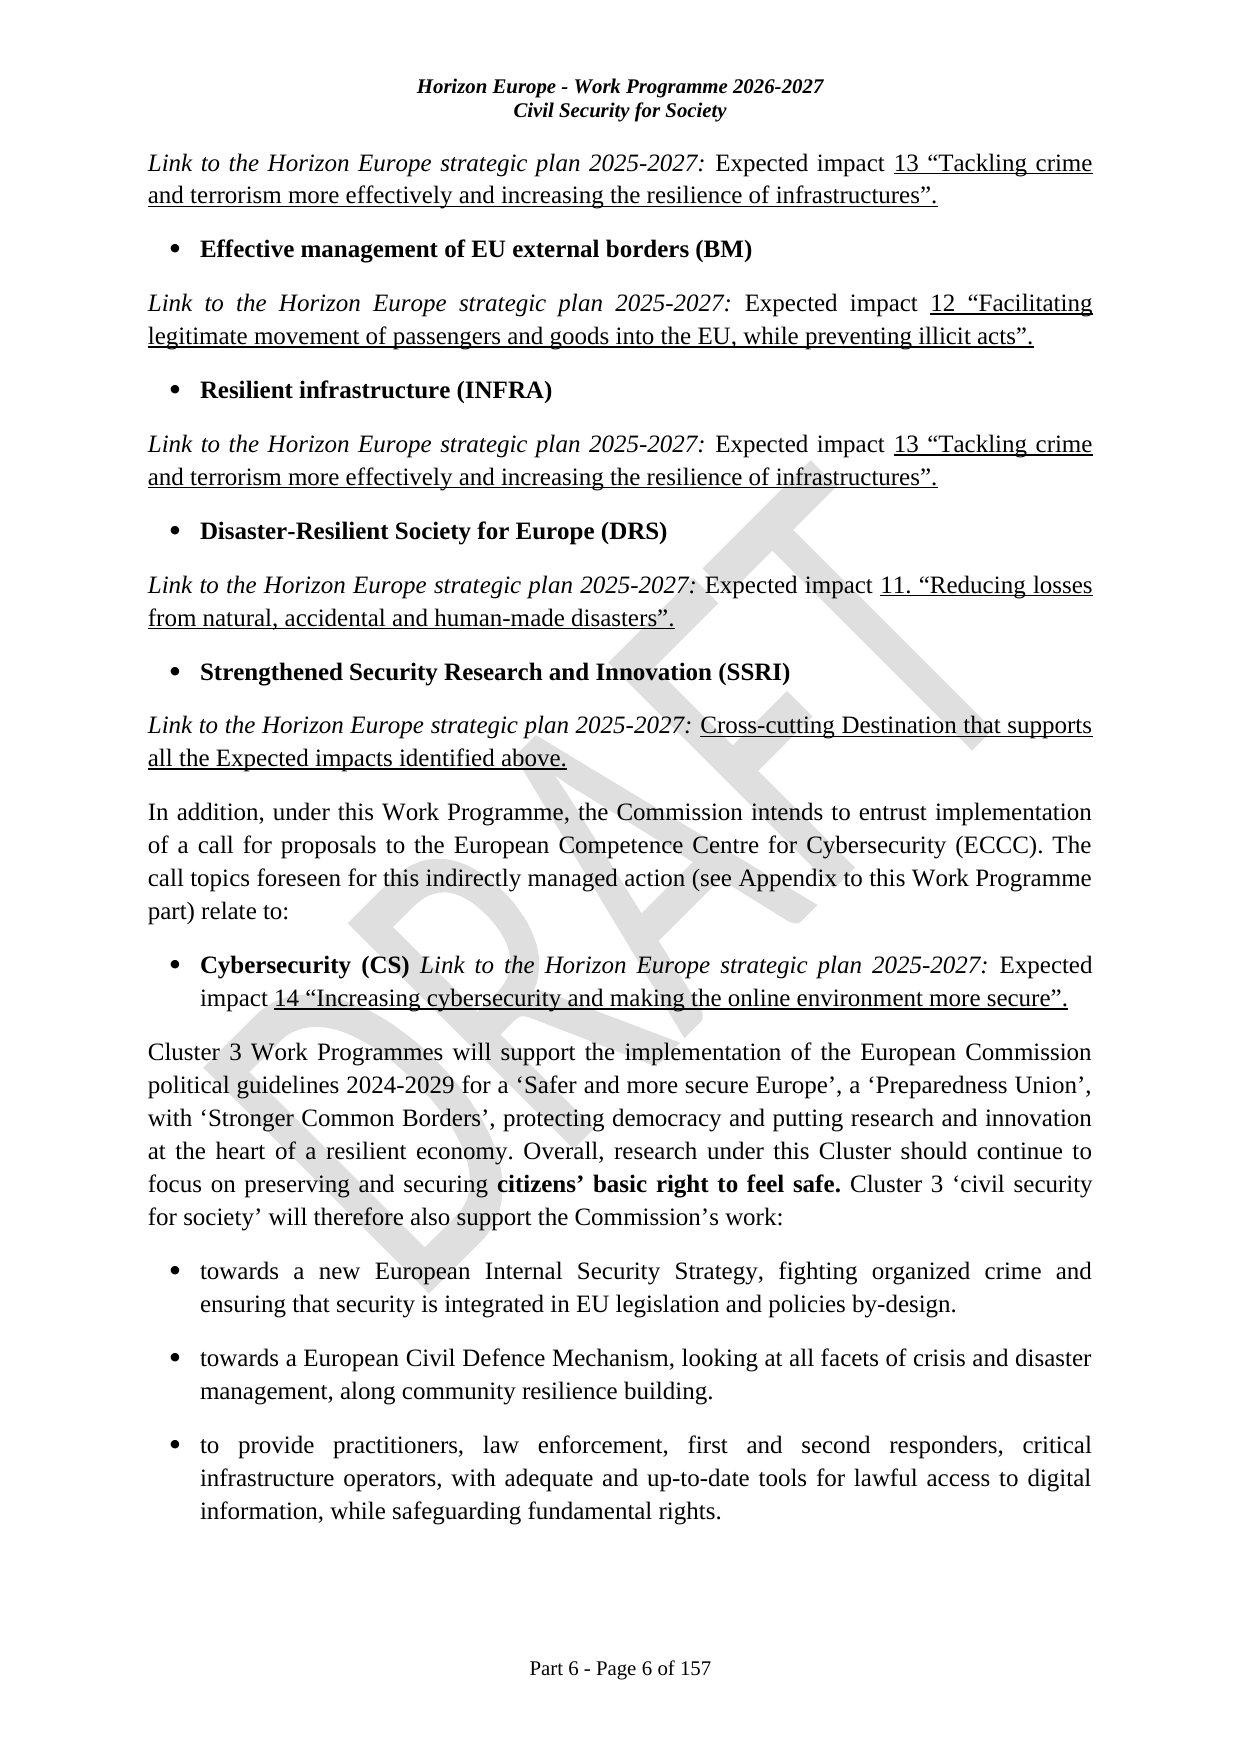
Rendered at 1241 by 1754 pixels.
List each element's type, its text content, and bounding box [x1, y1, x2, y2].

list Disaster-Resilient Society for Europe (DRS) [181, 516, 1093, 545]
text Link to the Horizon Europe strategic plan 2025-2027: Expected impact 13 “Tackling crime and terrorism more effectively and increasing the resilience of infrastructures”. [148, 429, 1093, 491]
list to provide practitioners, law enforcement, first and second responders, critical infrastructure operators, with adequate and up-to-date tools for lawful access to digital information, while safeguarding fundamental rights. [181, 1430, 1093, 1525]
text In addition, under this Work Programme, the Commission intends to entrust implementation of a call for proposals to the European Competence Centre for Cybersecurity (ECCC). The call topics foreseen for this indirectly managed action (see Appendix to this Work Programme part) relate to: [148, 797, 1093, 925]
text Link to the Horizon Europe strategic plan 2025-2027: Expected impact 13 “Tackling crime and terrorism more effectively and increasing the resilience of infrastructures”. [148, 148, 1093, 209]
list Strengthened Security Research and Innovation (SSRI) [181, 657, 1093, 685]
text Cluster 3 Work Programmes will support the implementation of the European Commission political guidelines 2024-2029 for a ‘Safer and more secure Europe’, a ‘Preparedness Union’, with ‘Stronger Common Borders’, protecting democracy and putting research and innovation at the heart of a resilient economy. Overall, research under this Cluster should continue to focus on preserving and securing citizens’ basic right to feel safe. Cluster 3 ‘civil security for society’ will therefore also support the Commission’s work: [148, 1037, 1093, 1231]
text Link to the Horizon Europe strategic plan 2025-2027: Cross-cutting Destination that supports all the Expected impacts identified above. [148, 711, 1093, 772]
list Effective management of EU external borders (BM) [181, 234, 1093, 263]
text Link to the Horizon Europe strategic plan 2025-2027: Expected impact 12 “Facilitating legitimate movement of passengers and goods into the EU, while preventing illicit acts”. [148, 288, 1093, 350]
text Link to the Horizon Europe strategic plan 2025-2027: Expected impact 11. “Reducing losses from natural, accidental and human-made disasters”. [148, 570, 1093, 632]
list towards a new European Internal Security Strategy, fighting organized crime and ensuring that security is integrated in EU legislation and policies by-design. [181, 1256, 1093, 1318]
list towards a European Civil Defence Mechanism, looking at all facets of crisis and disaster management, along community resilience building. [181, 1343, 1093, 1405]
list Cybersecurity (CS) Link to the Horizon Europe strategic plan 2025-2027: Expected impact 14 “Increasing cybersecurity and making the online environment more secure”. [181, 950, 1093, 1012]
list Resilient infrastructure (INFRA) [181, 375, 1093, 404]
